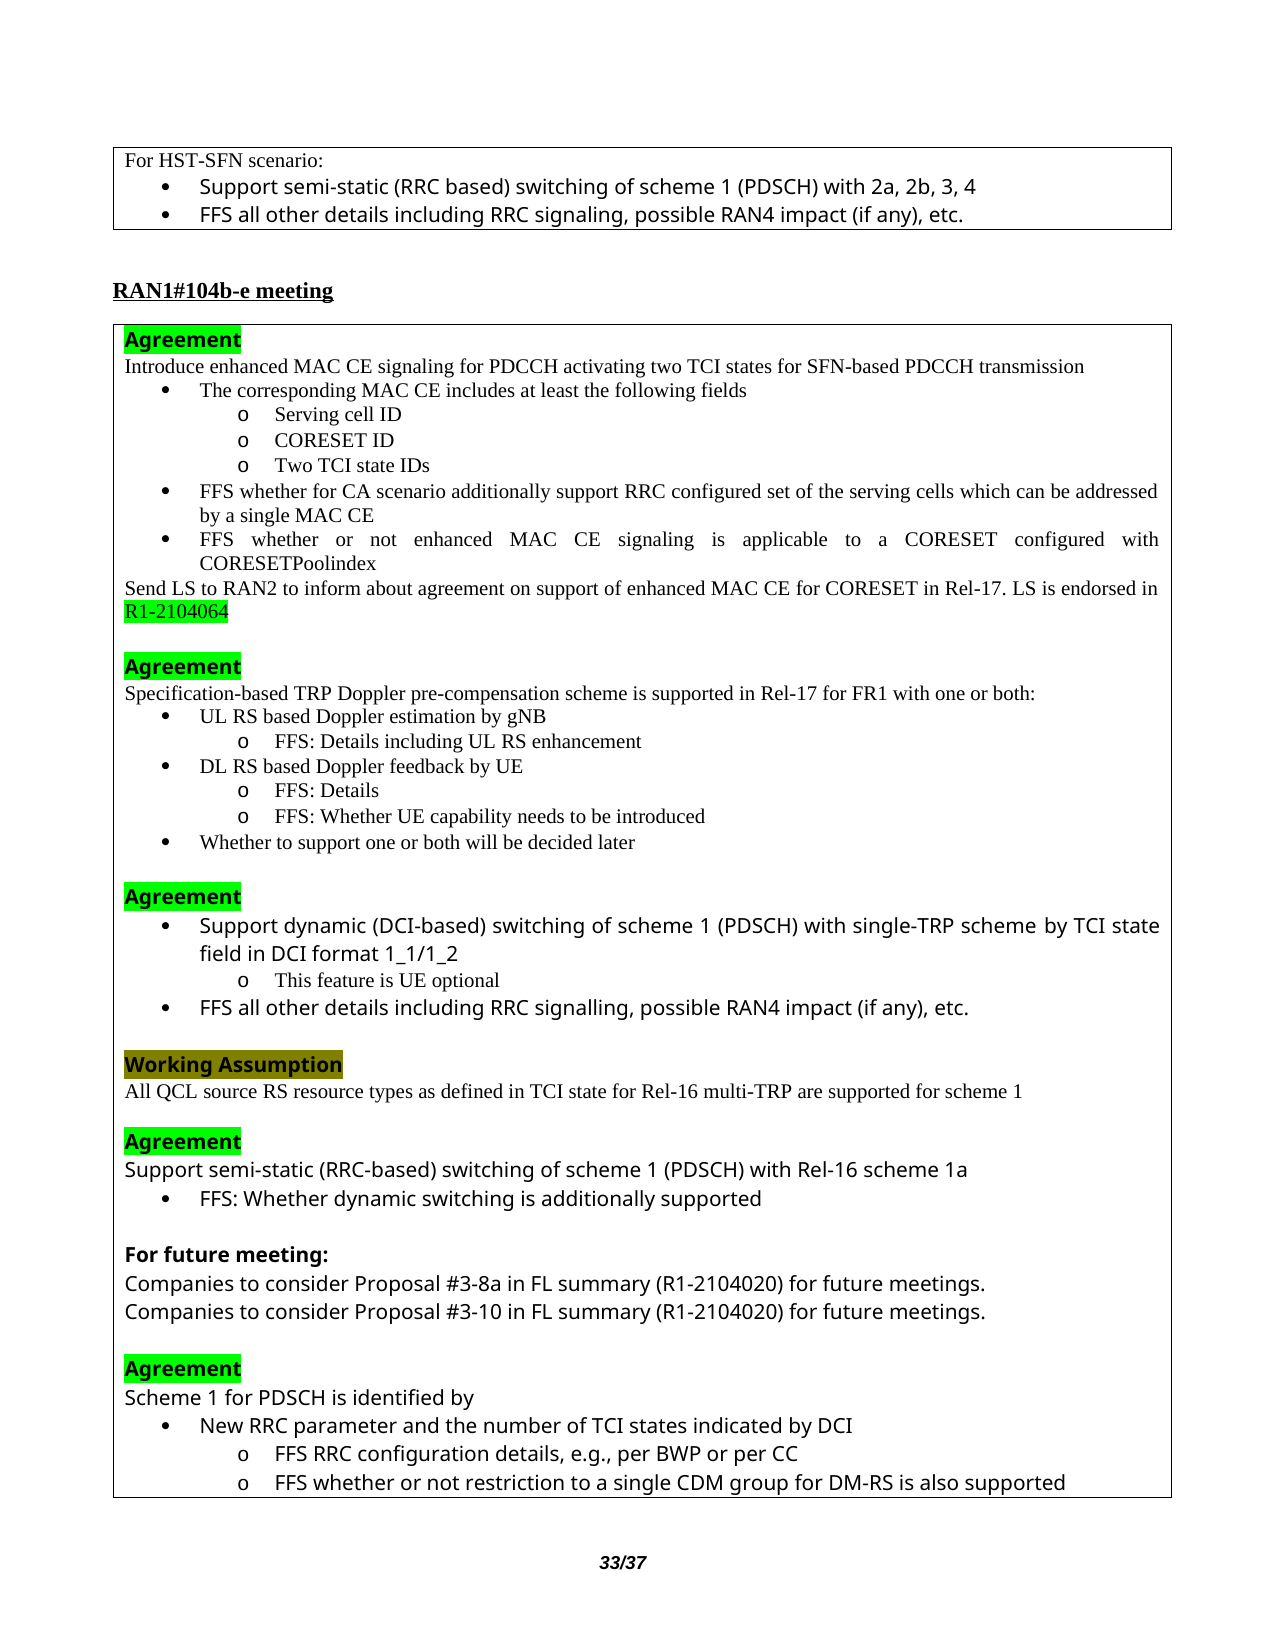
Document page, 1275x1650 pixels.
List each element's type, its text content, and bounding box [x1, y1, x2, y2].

table_header Agreement Introduce enhanced MAC CE signaling for PDCCH activating two TCI states for SFN-based PDCCH transmission The corresponding MAC CE includes at least the following fields Serving cell ID CORESET ID Two TCI state IDs FFS whether for CA scenario additionally support RRC configured set of the serving cells which can be addressed by a single MAC CE FFS whether or not enhanced MAC CE signaling is applicable to a CORESET configured with CORESETPoolindex Send LS to RAN2 to inform about agreement on support of enhanced MAC CE for CORESET in Rel-17. LS is endorsed in R1-2104064 Agreement Specification-based TRP Doppler pre-compensation scheme is supported in Rel-17 for FR1 with one or both: UL RS based Doppler estimation by gNB FFS: Details including UL RS enhancement DL RS based Doppler feedback by UE FFS: Details FFS: Whether UE capability needs to be introduced Whether to support one or both will be decided later Agreement Support dynamic (DCI-based) switching of scheme 1 (PDSCH) with single-TRP scheme by TCI state field in DCI format 1_1/1_2 This feature is UE optional FFS all other details including RRC signalling, possible RAN4 impact (if any), etc. Working Assumption All QCL source RS resource types as defined in TCI state for Rel-16 multi-TRP are supported for scheme 1 Agreement Support semi-static (RRC-based) switching of scheme 1 (PDSCH) with Rel-16 scheme 1a FFS: Whether dynamic switching is additionally supported For future meeting: Companies to consider Proposal #3-8a in FL summary (R1-2104020) for future meetings. Companies to consider Proposal #3-10 in FL summary (R1-2104020) for future meetings. Agreement Scheme 1 for PDSCH is identified by New RRC parameter and the number of TCI states indicated by DCI FFS RRC configuration details, e.g., per BWP or per CC FFS whether or not restriction to a single CDM group for DM-RS is also supported [114, 325, 1171, 1497]
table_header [114, 148, 1171, 229]
text RAN1#104b-e meeting [112, 277, 1172, 303]
